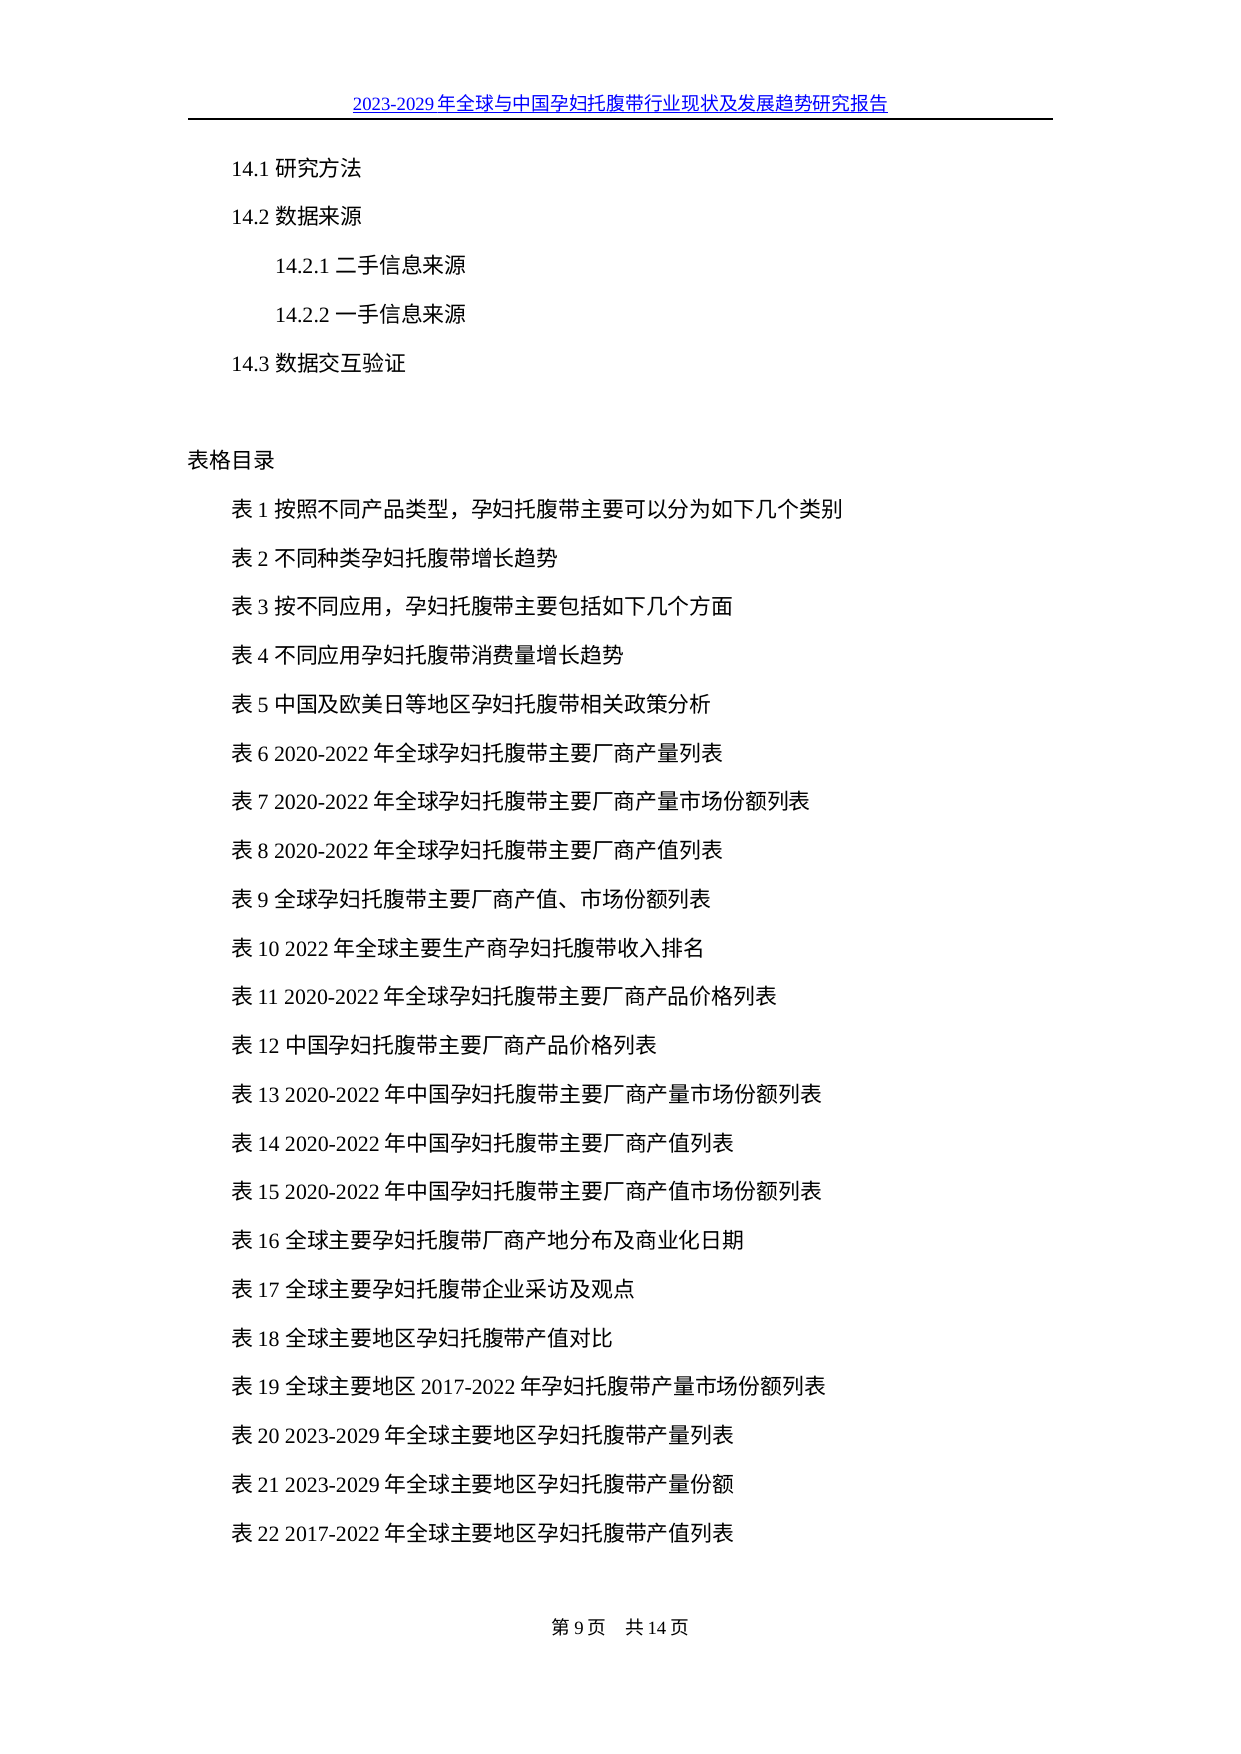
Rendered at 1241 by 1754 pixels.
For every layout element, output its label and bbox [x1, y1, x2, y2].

text [187, 150, 1053, 1548]
